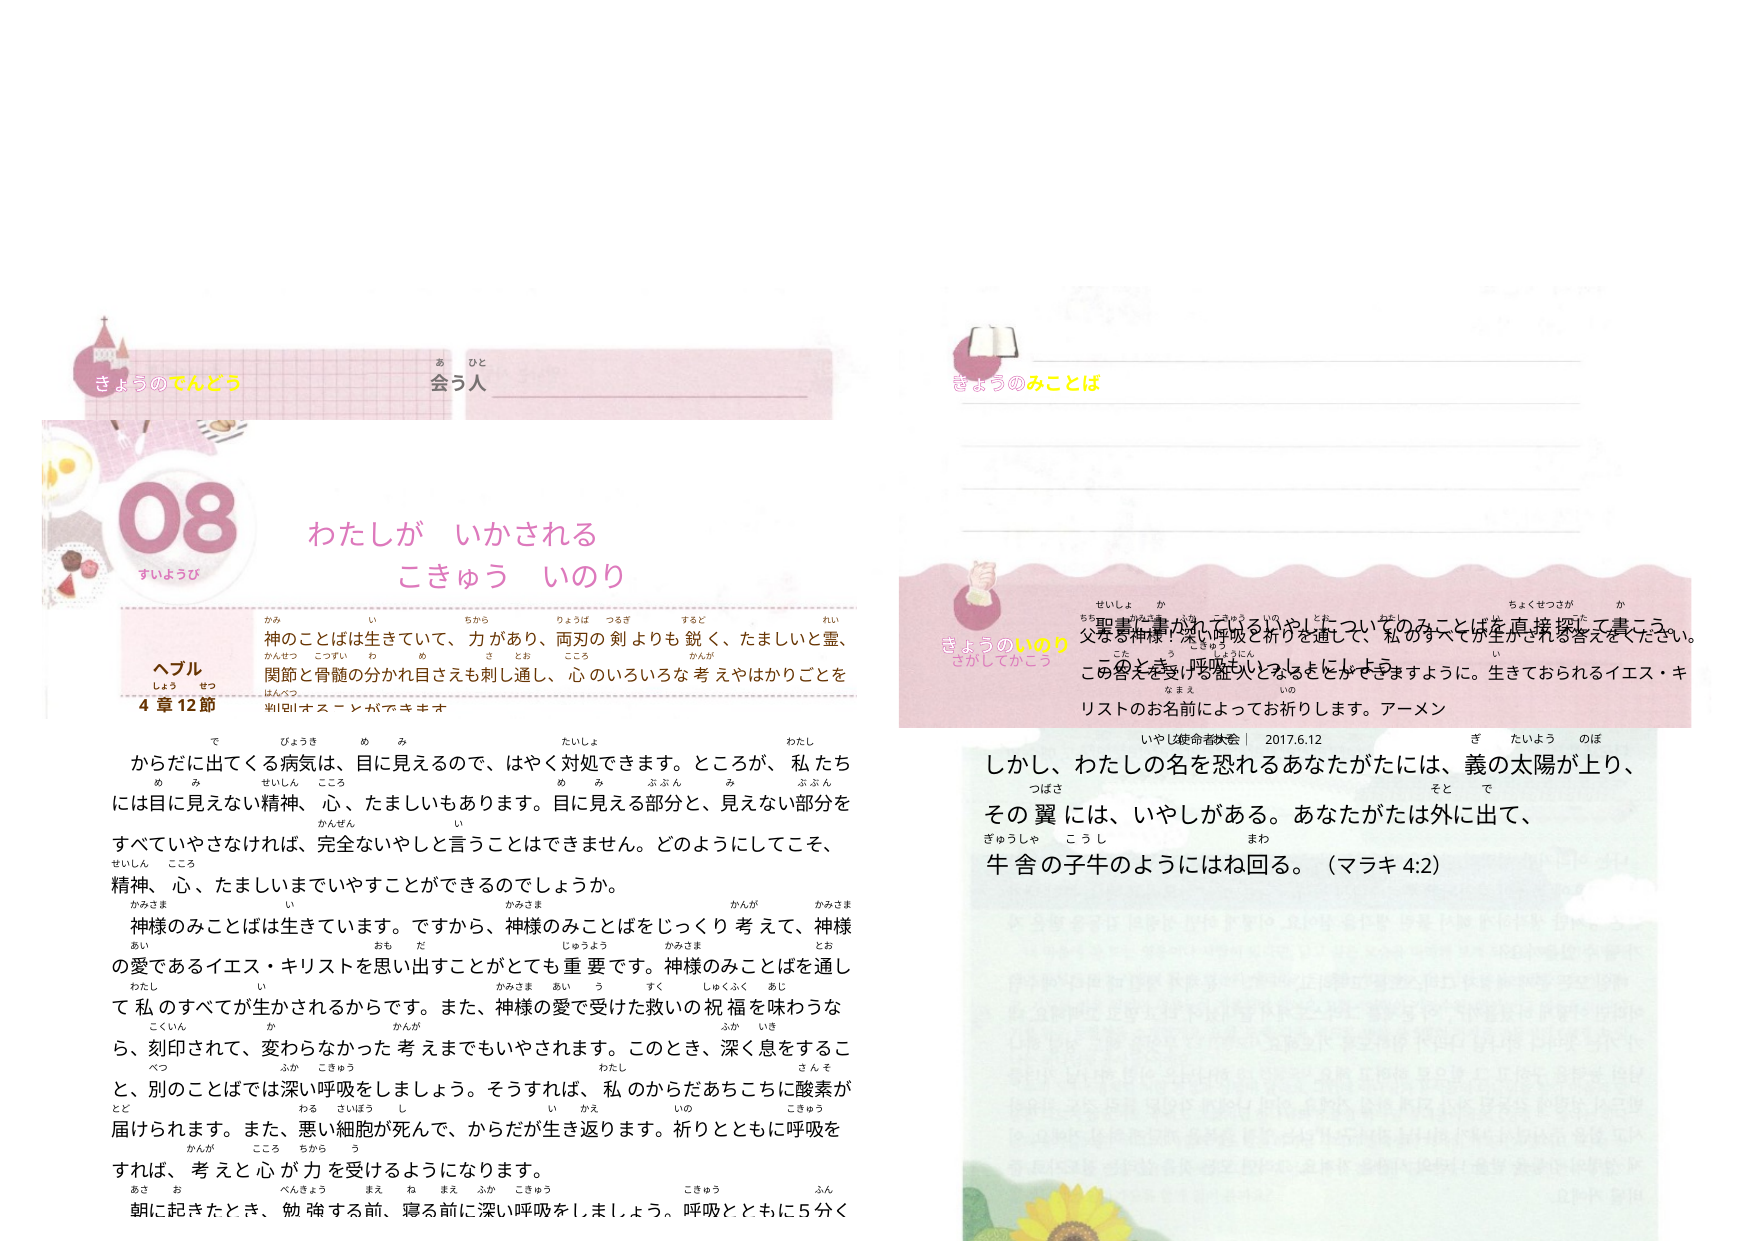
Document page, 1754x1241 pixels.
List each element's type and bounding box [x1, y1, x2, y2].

picture [40, 288, 887, 719]
picture [898, 286, 1712, 1241]
